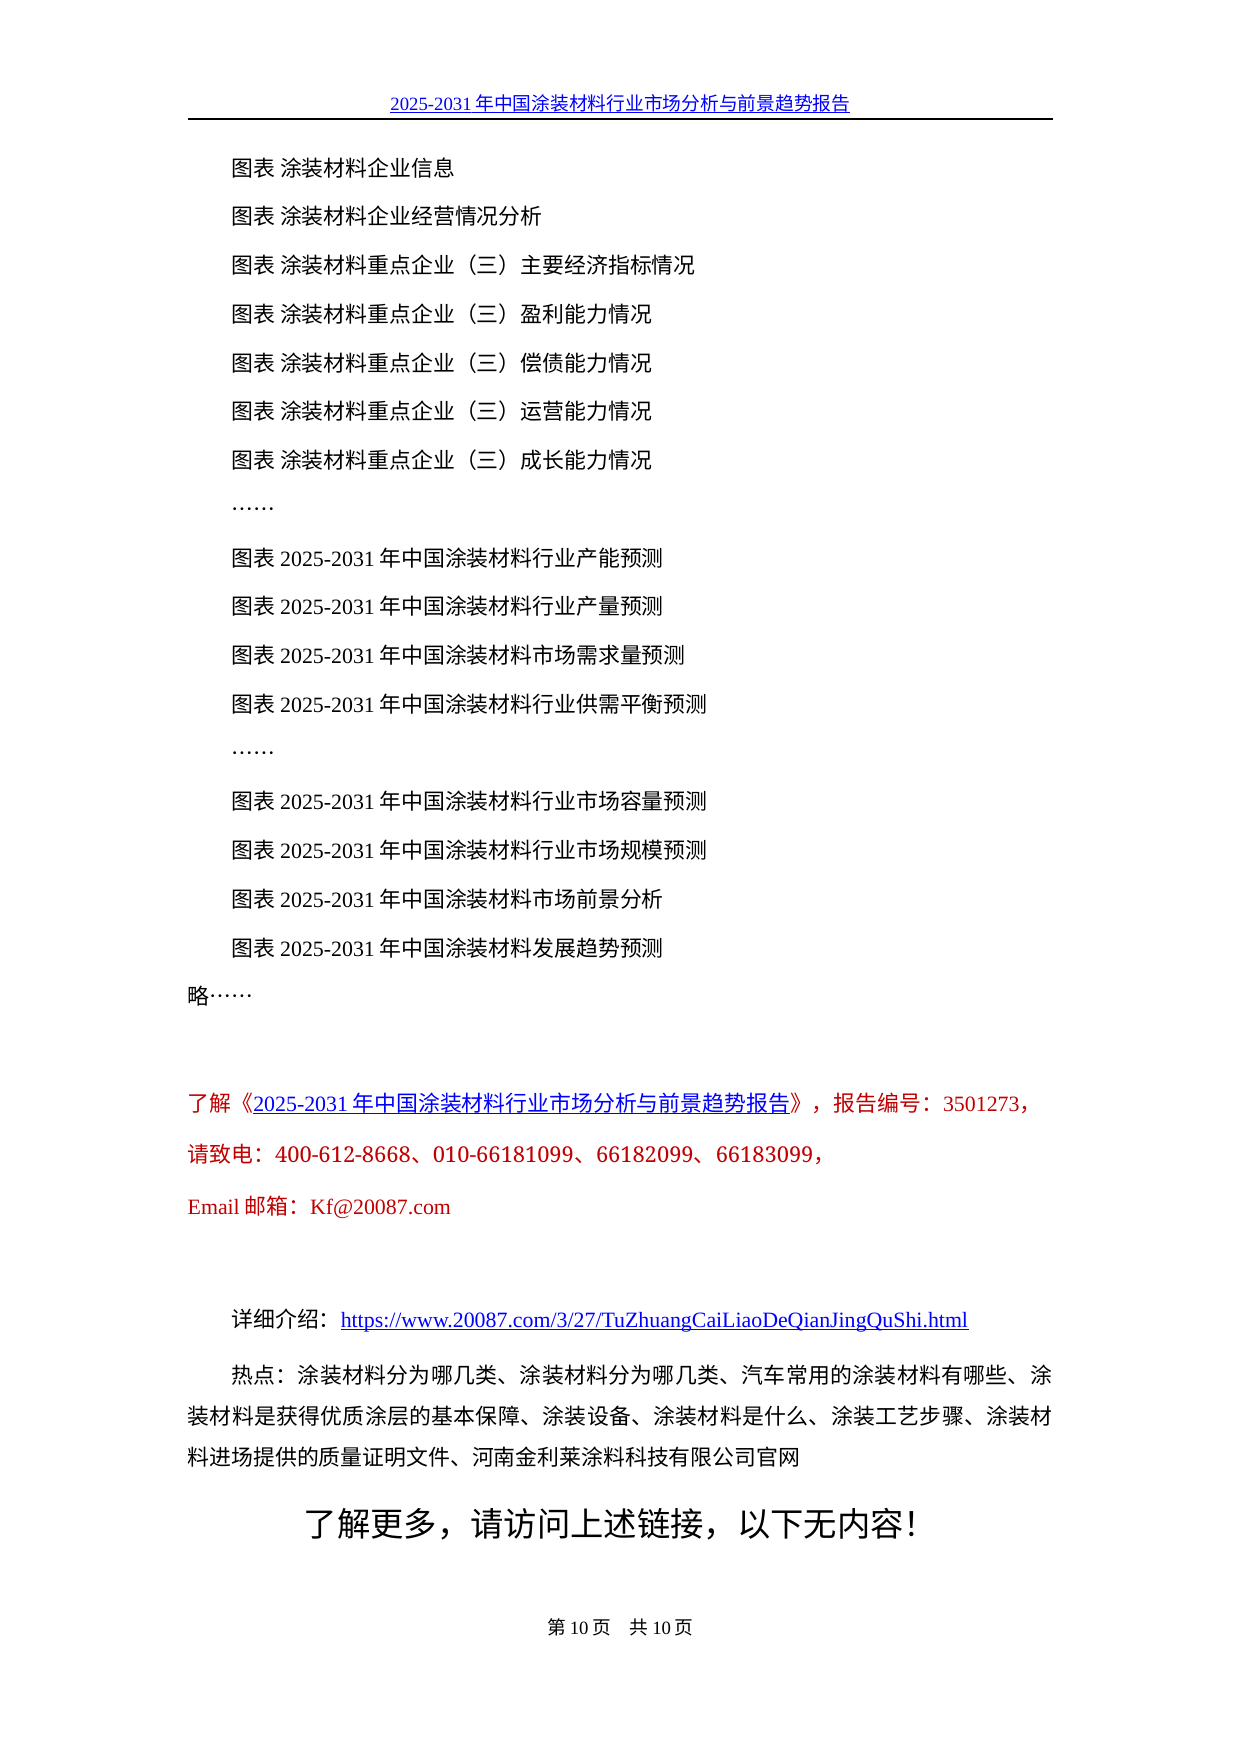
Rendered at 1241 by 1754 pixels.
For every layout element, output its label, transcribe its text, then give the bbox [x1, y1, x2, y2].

text 了解《2025-2031年中国涂装材料行业市场分析与前景趋势报告》，报告编号：3501273， [187, 1085, 1053, 1118]
text 请致电：400-612-8668、010-66181099、66182099、66183099， [187, 1137, 1053, 1169]
text Email邮箱：Kf@20087.com [187, 1188, 1053, 1221]
text 热点：涂装材料分为哪几类、涂装材料分为哪几类、汽车常用的涂装材料有哪些、涂装材料是获得优质涂层的基本保障、涂装设备、涂装材料是什么、涂装工艺步骤、涂装材料进场提供的质量证明文件、河南金利莱涂料科技有限公司官网 [187, 1358, 1053, 1472]
title 了解更多，请访问上述链接，以下无内容！ [187, 1489, 1053, 1554]
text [187, 150, 1053, 1011]
text 详细介绍：https://www.20087.com/3/27/TuZhuangCaiLiaoDeQianJingQuShi.html [187, 1301, 1053, 1334]
